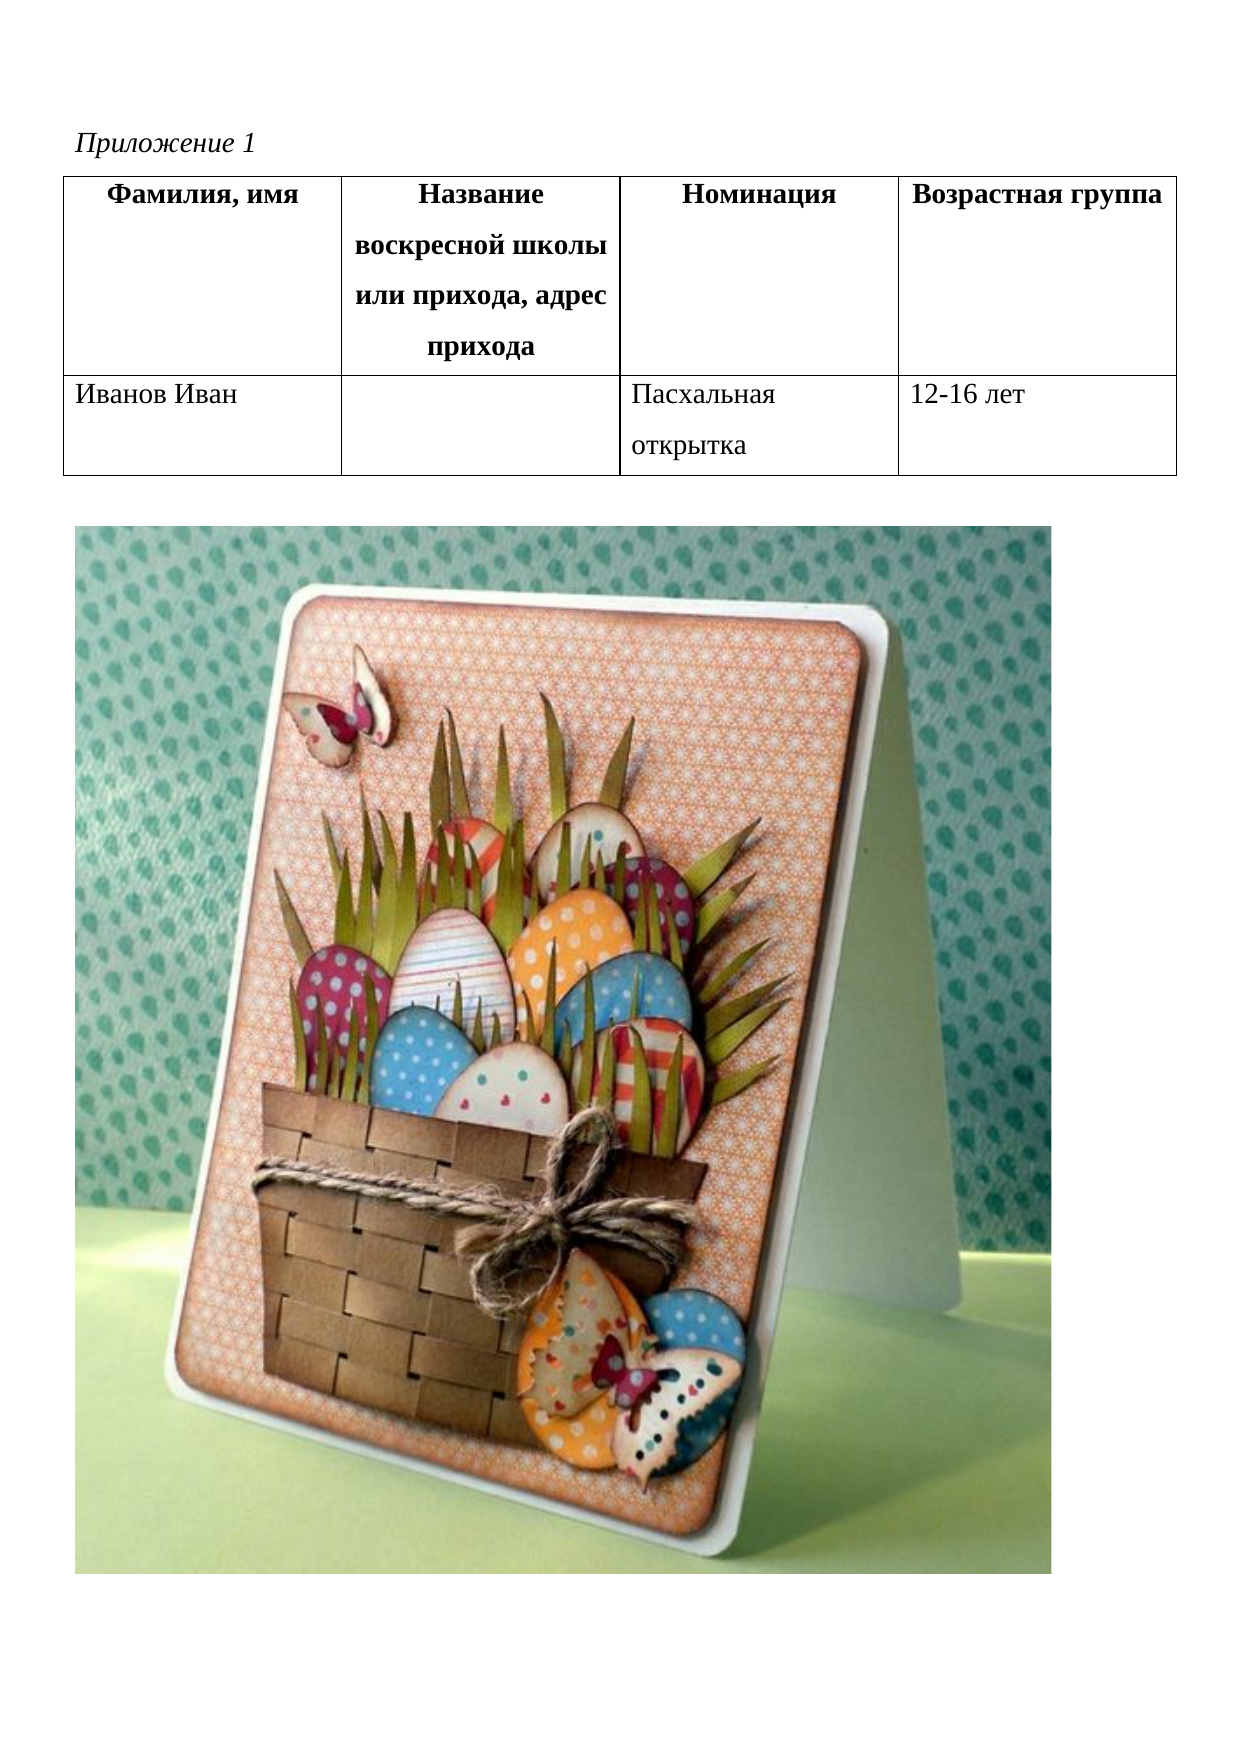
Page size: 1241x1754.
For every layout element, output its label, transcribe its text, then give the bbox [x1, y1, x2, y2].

picture [75, 526, 1052, 1574]
table_cell Пасхальная открытка [621, 376, 898, 474]
table_cell [342, 376, 619, 474]
table_header Название воскресной школы или прихода, адрес прихода [342, 177, 619, 375]
table_header Фамилия, имя [64, 177, 341, 375]
table_header Номинация [621, 177, 898, 375]
table_cell Иванов Иван [64, 376, 341, 474]
text Приложение 1 [75, 125, 1165, 159]
table_cell 12-16 лет [899, 376, 1176, 474]
table_header Возрастная группа [899, 177, 1176, 375]
